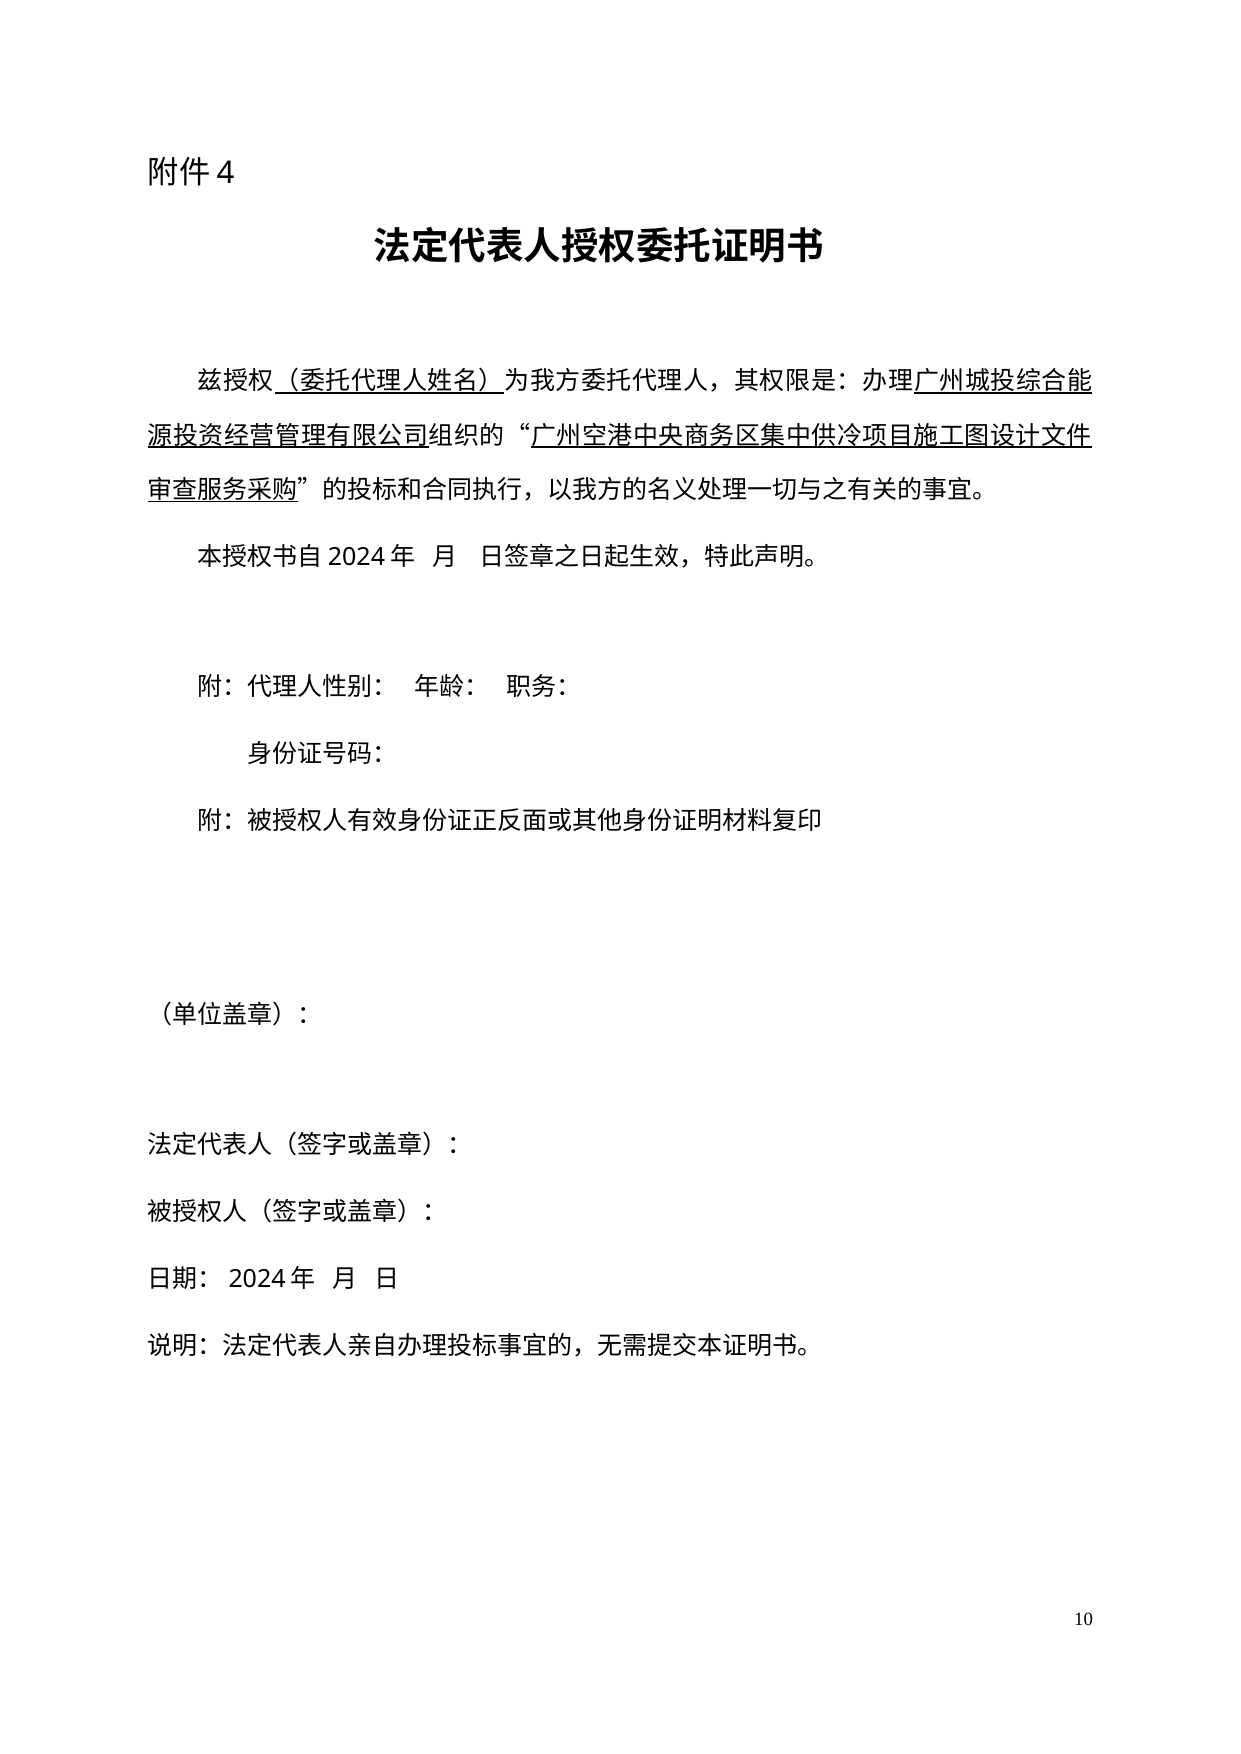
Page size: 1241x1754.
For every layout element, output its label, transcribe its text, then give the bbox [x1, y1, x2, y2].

text 被授权人（签字或盖章）： [148, 1192, 1092, 1228]
text 日期： 2024年 月 日 [148, 1259, 1092, 1295]
text 说明：法定代表人亲自办理投标事宜的，无需提交本证明书。 [148, 1326, 1092, 1362]
text 法定代表人（签字或盖章）： [148, 1125, 1092, 1161]
text 身份证号码： [148, 734, 1092, 770]
text （单位盖章）： [148, 994, 1092, 1031]
text 附：代理人性别： 年龄： 职务： [148, 667, 1092, 703]
text 附：被授权人有效身份证正反面或其他身份证明材料复印 [148, 801, 1092, 837]
text 法定代表人授权委托证明书 [148, 216, 1092, 270]
text 附件4 [148, 148, 1092, 193]
text 兹授权（委托代理人姓名）为我方委托代理人，其权限是：办理广州城投综合能源投资经营管理有限公司组织的“广州空港中央商务区集中供冷项目施工图设计文件审查服务采购”的投标和合同执行，以我方的名义处理一切与之有关的事宜。 [148, 361, 1092, 506]
text 本授权书自2024年 月 日签章之日起生效，特此声明。 [148, 536, 1092, 573]
